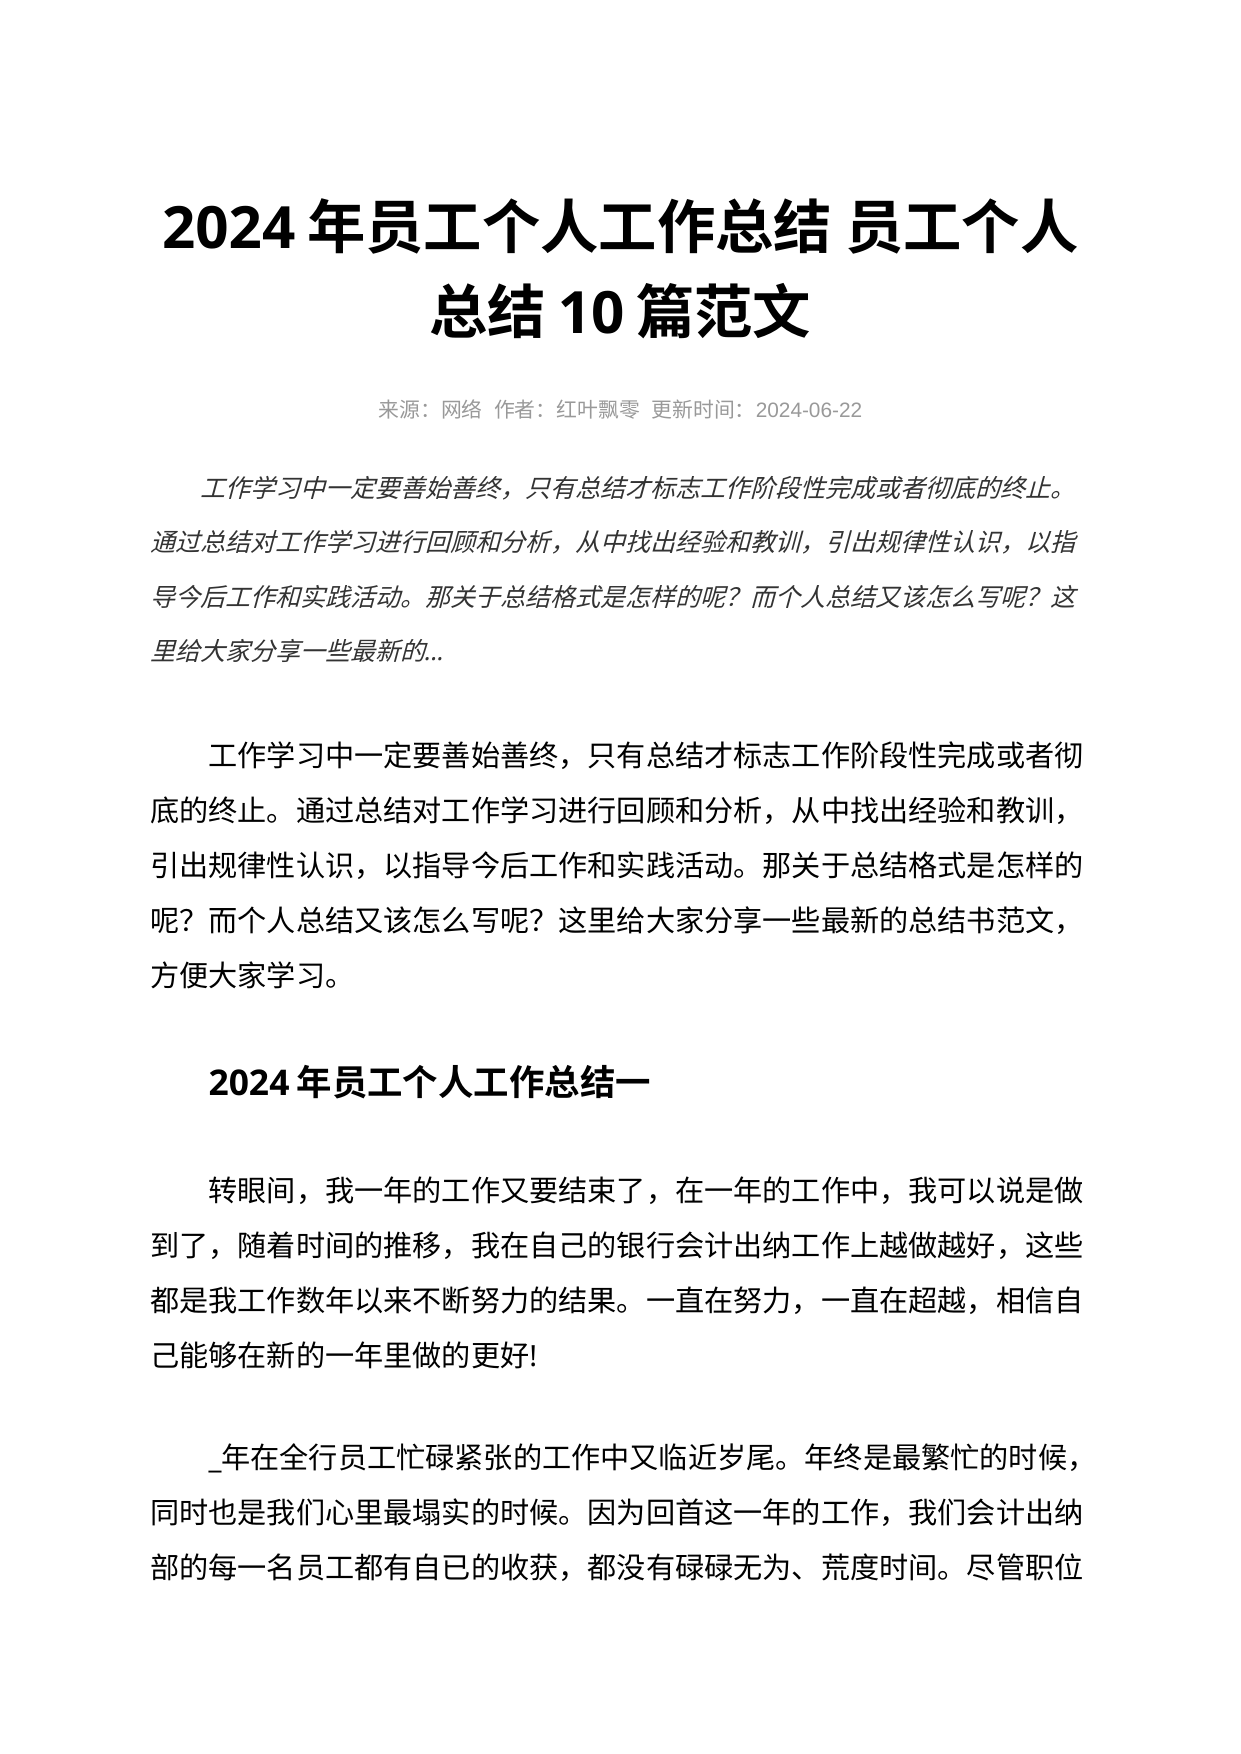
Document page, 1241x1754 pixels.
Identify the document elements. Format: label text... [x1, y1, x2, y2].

subtitle 2024年员工个人工作总结 员工个人总结10篇范文 [150, 181, 1090, 351]
text 转眼间，我一年的工作又要结束了，在一年的工作中，我可以说是做到了，随着时间的推移，我在自己的银行会计出纳工作上越做越好，这些都是我工作数年以来不断努力的结果。一直在努力，一直在超越，相信自己能够在新的一年里做的更好! [150, 1168, 1090, 1375]
text 2024年员工个人工作总结一 [150, 1054, 1090, 1106]
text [150, 1434, 1090, 1587]
text 工作学习中一定要善始善终，只有总结才标志工作阶段性完成或者彻底的终止。通过总结对工作学习进行回顾和分析，从中找出经验和教训，引出规律性认识，以指导今后工作和实践活动。那关于总结格式是怎样的呢？而个人总结又该怎么写呢？这里给大家分享一些最新的... [150, 468, 1090, 668]
text 工作学习中一定要善始善终，只有总结才标志工作阶段性完成或者彻底的终止。通过总结对工作学习进行回顾和分析，从中找出经验和教训，引出规律性认识，以指导今后工作和实践活动。那关于总结格式是怎样的呢？而个人总结又该怎么写呢？这里给大家分享一些最新的总结书范文，方便大家学习。 [150, 733, 1090, 995]
text 来源：网络 作者：红叶飘零 更新时间：2024-06-22 [150, 398, 1090, 422]
